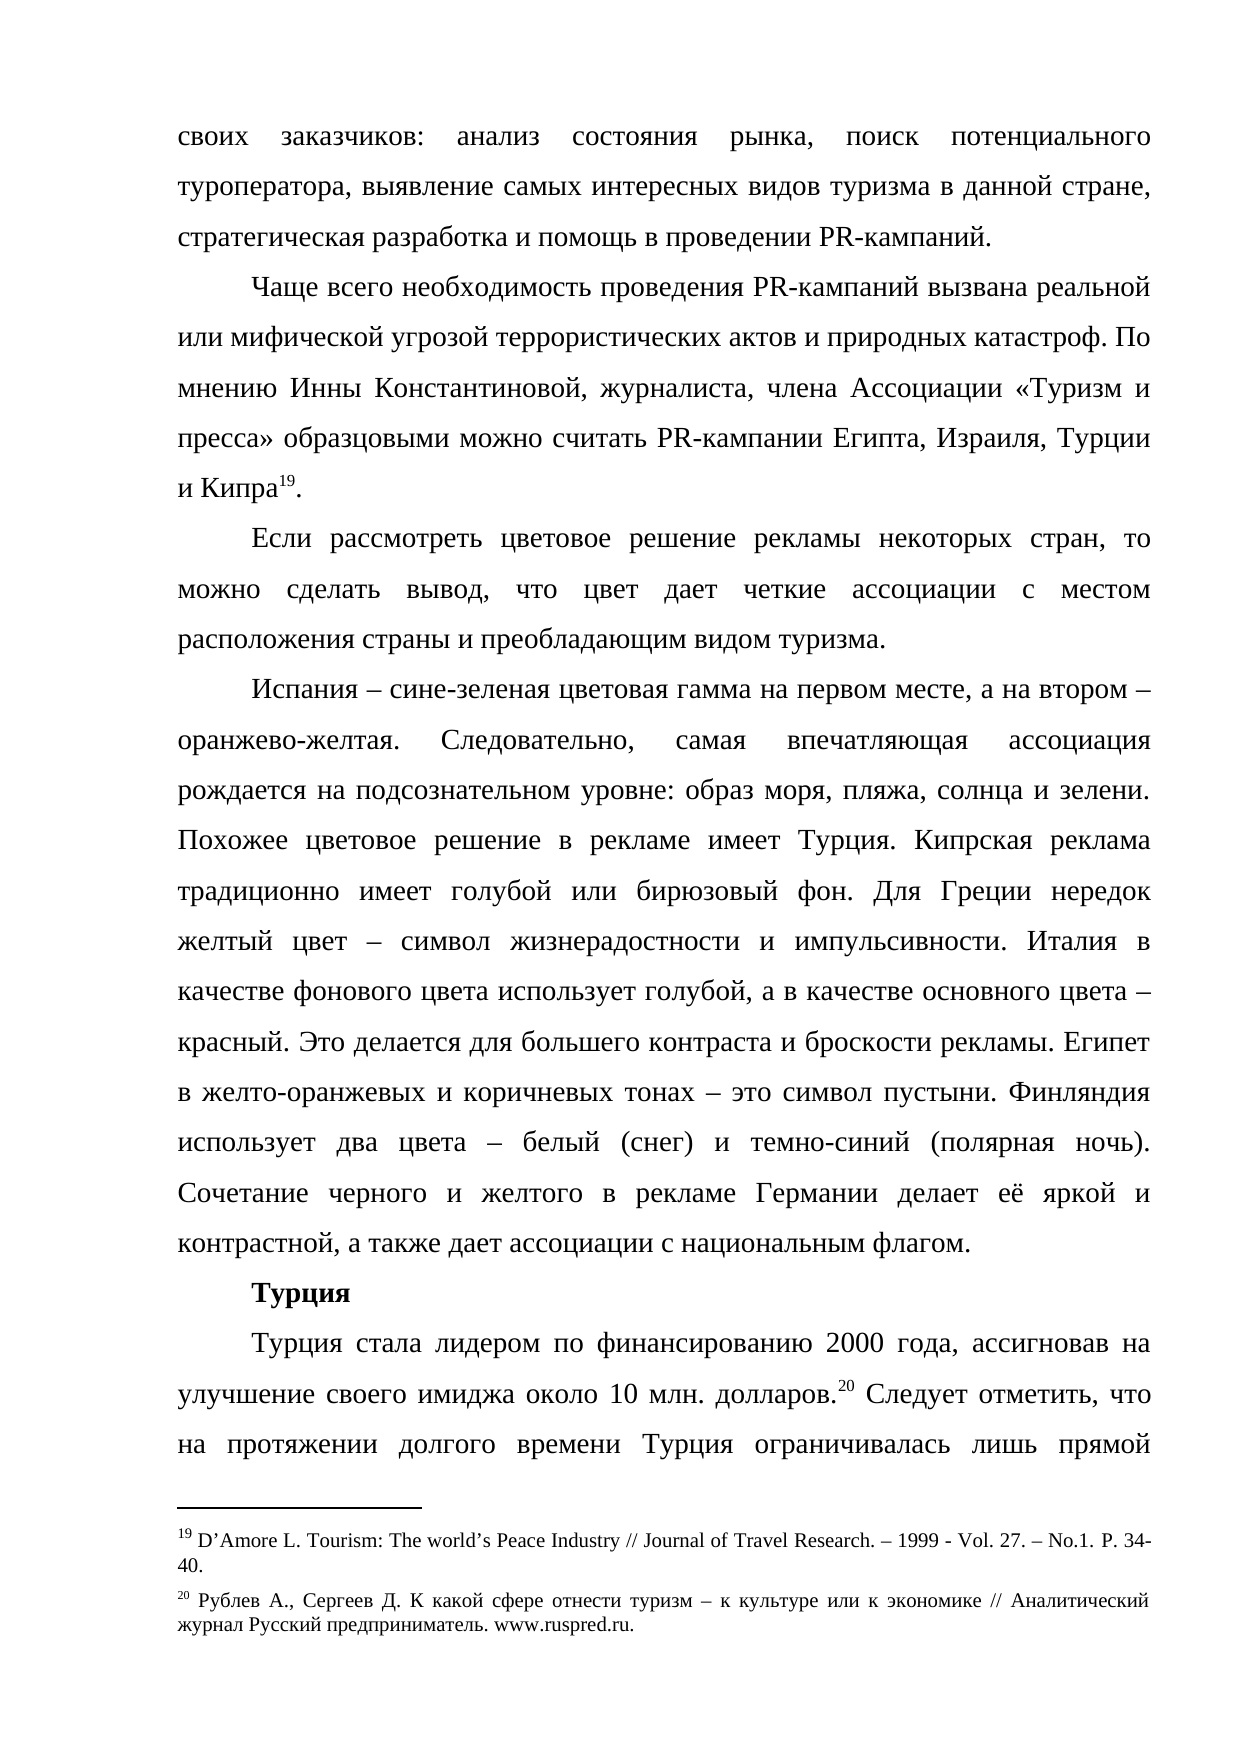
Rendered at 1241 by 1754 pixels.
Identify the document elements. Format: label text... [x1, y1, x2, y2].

text Испания – сине-зеленая цветовая гамма на первом месте, а на втором – оранжево-желтая. Следовательно, самая впечатляющая ассоциация рождается на подсознательном уровне: образ моря, пляжа, солнца и зелени. Похожее цветовое решение в рекламе имеет Турция. Кипрская реклама традиционно имеет голубой или бирюзовый фон. Для Греции нередок желтый цвет – символ жизнерадостности и импульсивности. Италия в качестве фонового цвета использует голубой, а в качестве основного цвета – красный. Это делается для большего контраста и броскости рекламы. Египет в желто-оранжевых и коричневых тонах – это символ пустыни. Финляндия использует два цвета – белый (снег) и темно-синий (полярная ночь). Сочетание черного и желтого в рекламе Германии делает её яркой и контрастной, а также дает ассоциации с национальным флагом. [177, 672, 1152, 1258]
text Чаще всего необходимость проведения PR-кампаний вызвана реальной или мифической угрозой террористических актов и природных катастроф. По мнению Инны Константиновой, журналиста, члена Ассоциации «Туризм и пресса» образцовыми можно считать PR-кампании Египта, Израиля, Турции и Кипра. [177, 269, 1152, 504]
text Турция [177, 1275, 1152, 1309]
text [177, 1326, 1152, 1460]
text Если рассмотреть цветовое решение рекламы некоторых стран, то можно сделать вывод, что цвет дает четкие ассоциации с местом расположения страны и преобладающим видом туризма. [177, 521, 1152, 655]
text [177, 118, 1152, 252]
